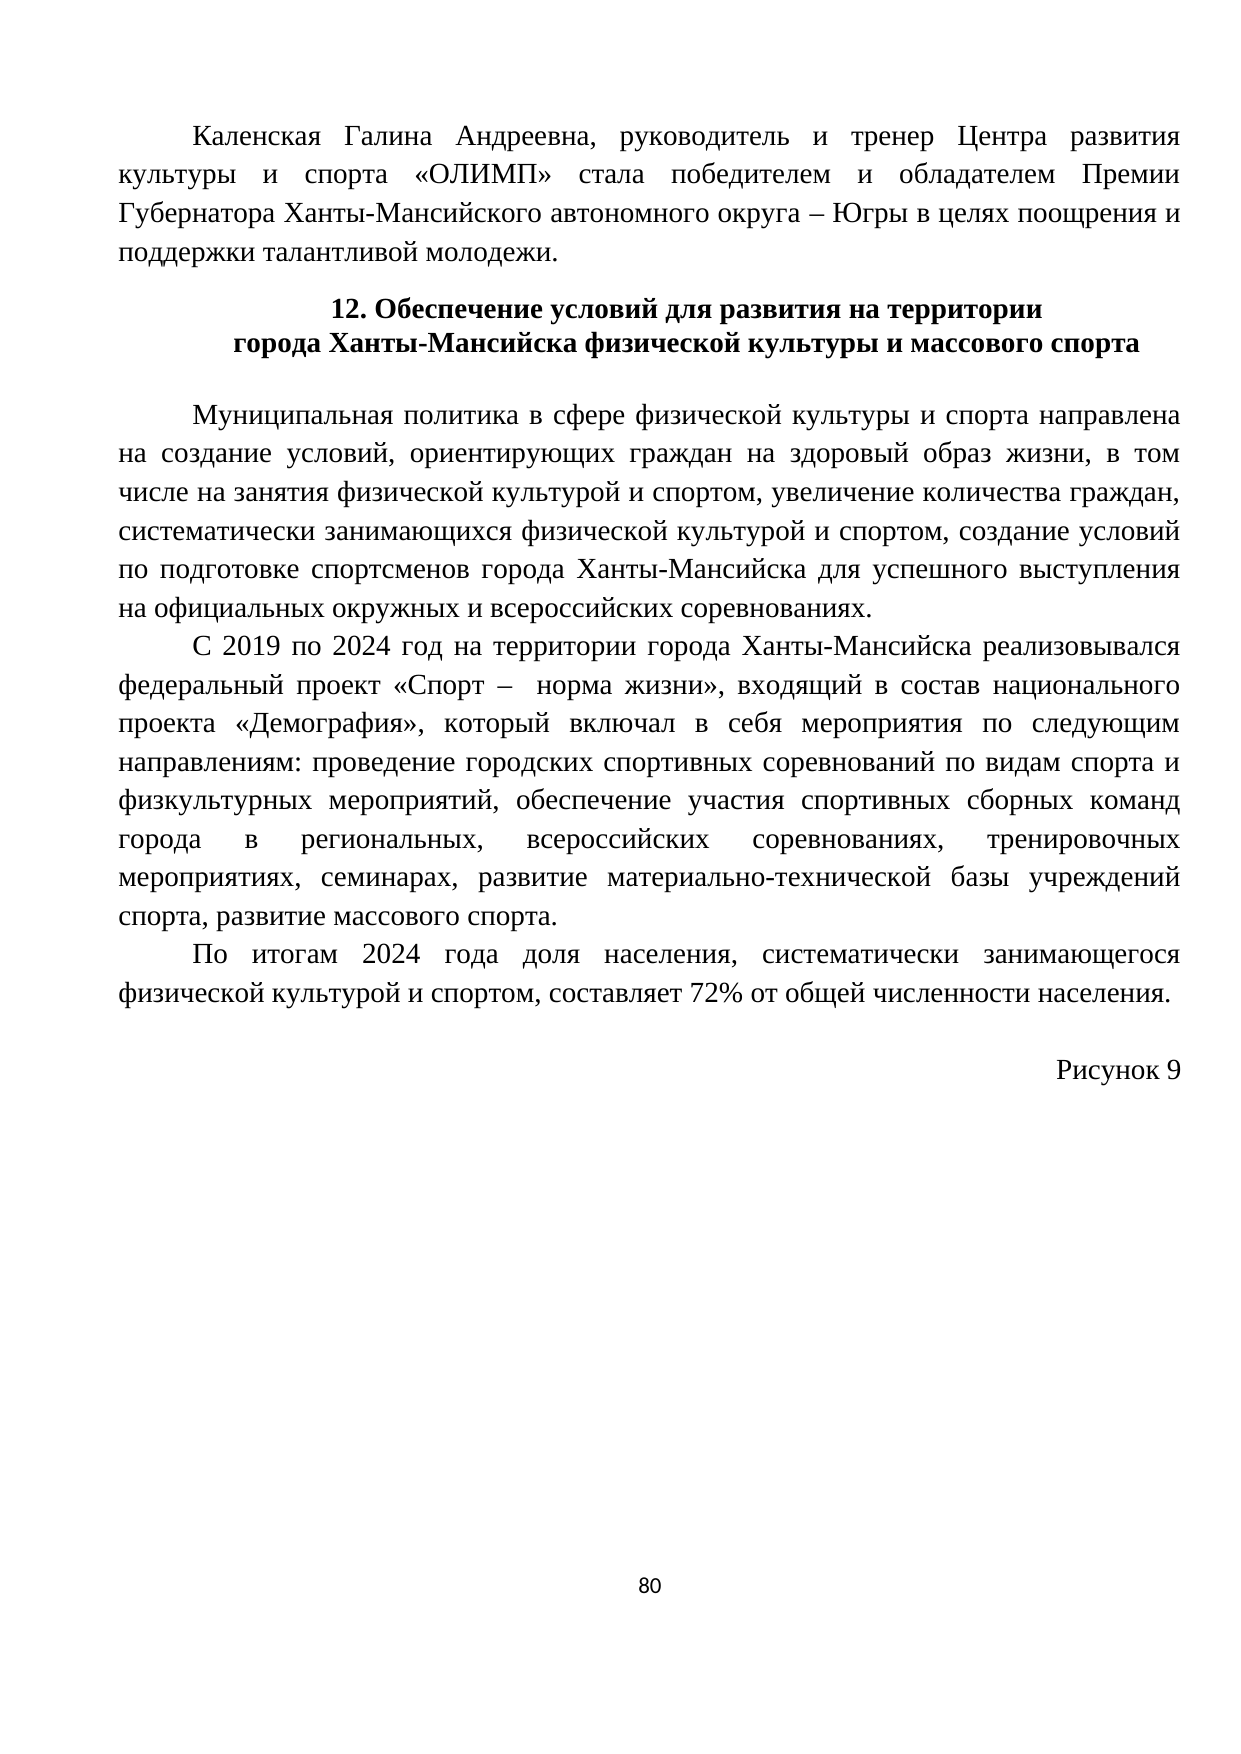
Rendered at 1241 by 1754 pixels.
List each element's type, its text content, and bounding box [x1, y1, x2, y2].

subtitle 12. Обеспечение условий для развития на территории [118, 291, 1181, 325]
text С 2019 по 2024 год на территории города Ханты-Мансийска реализовывался федеральный проект «Спорт – норма жизни», входящий в состав национального проекта «Демография», который включал в себя мероприятия по следующим направлениям: проведение городских спортивных соревнований по видам спорта и физкультурных мероприятий, обеспечение участия спортивных сборных команд города в региональных, всероссийских соревнованиях, тренировочных мероприятиях, семинарах, развитие материально-технической базы учреждений спорта, развитие массового спорта. [118, 628, 1181, 932]
text Рисунок 9 [118, 1052, 1181, 1086]
text Муниципальная политика в сфере физической культуры и спорта направлена на создание условий, ориентирующих граждан на здоровый образ жизни, в том числе на занятия физической культурой и спортом, увеличение количества граждан, систематически занимающихся физической культурой и спортом, создание условий по подготовке спортсменов города Ханты-Мансийска для успешного выступления на официальных окружных и всероссийских соревнованиях. [118, 397, 1181, 623]
subtitle города Ханты-Мансийска физической культуры и массового спорта [118, 325, 1181, 358]
text По итогам 2024 года доля населения, систематически занимающегося физической культурой и спортом, составляет 72% от общей численности населения. [118, 937, 1181, 1009]
text Каленская Галина Андреевна, руководитель и тренер Центра развития культуры и спорта «ОЛИМП» стала победителем и обладателем Премии Губернатора Ханты-Мансийского автономного округа – Югры в целях поощрения и поддержки талантливой молодежи. [118, 118, 1181, 267]
